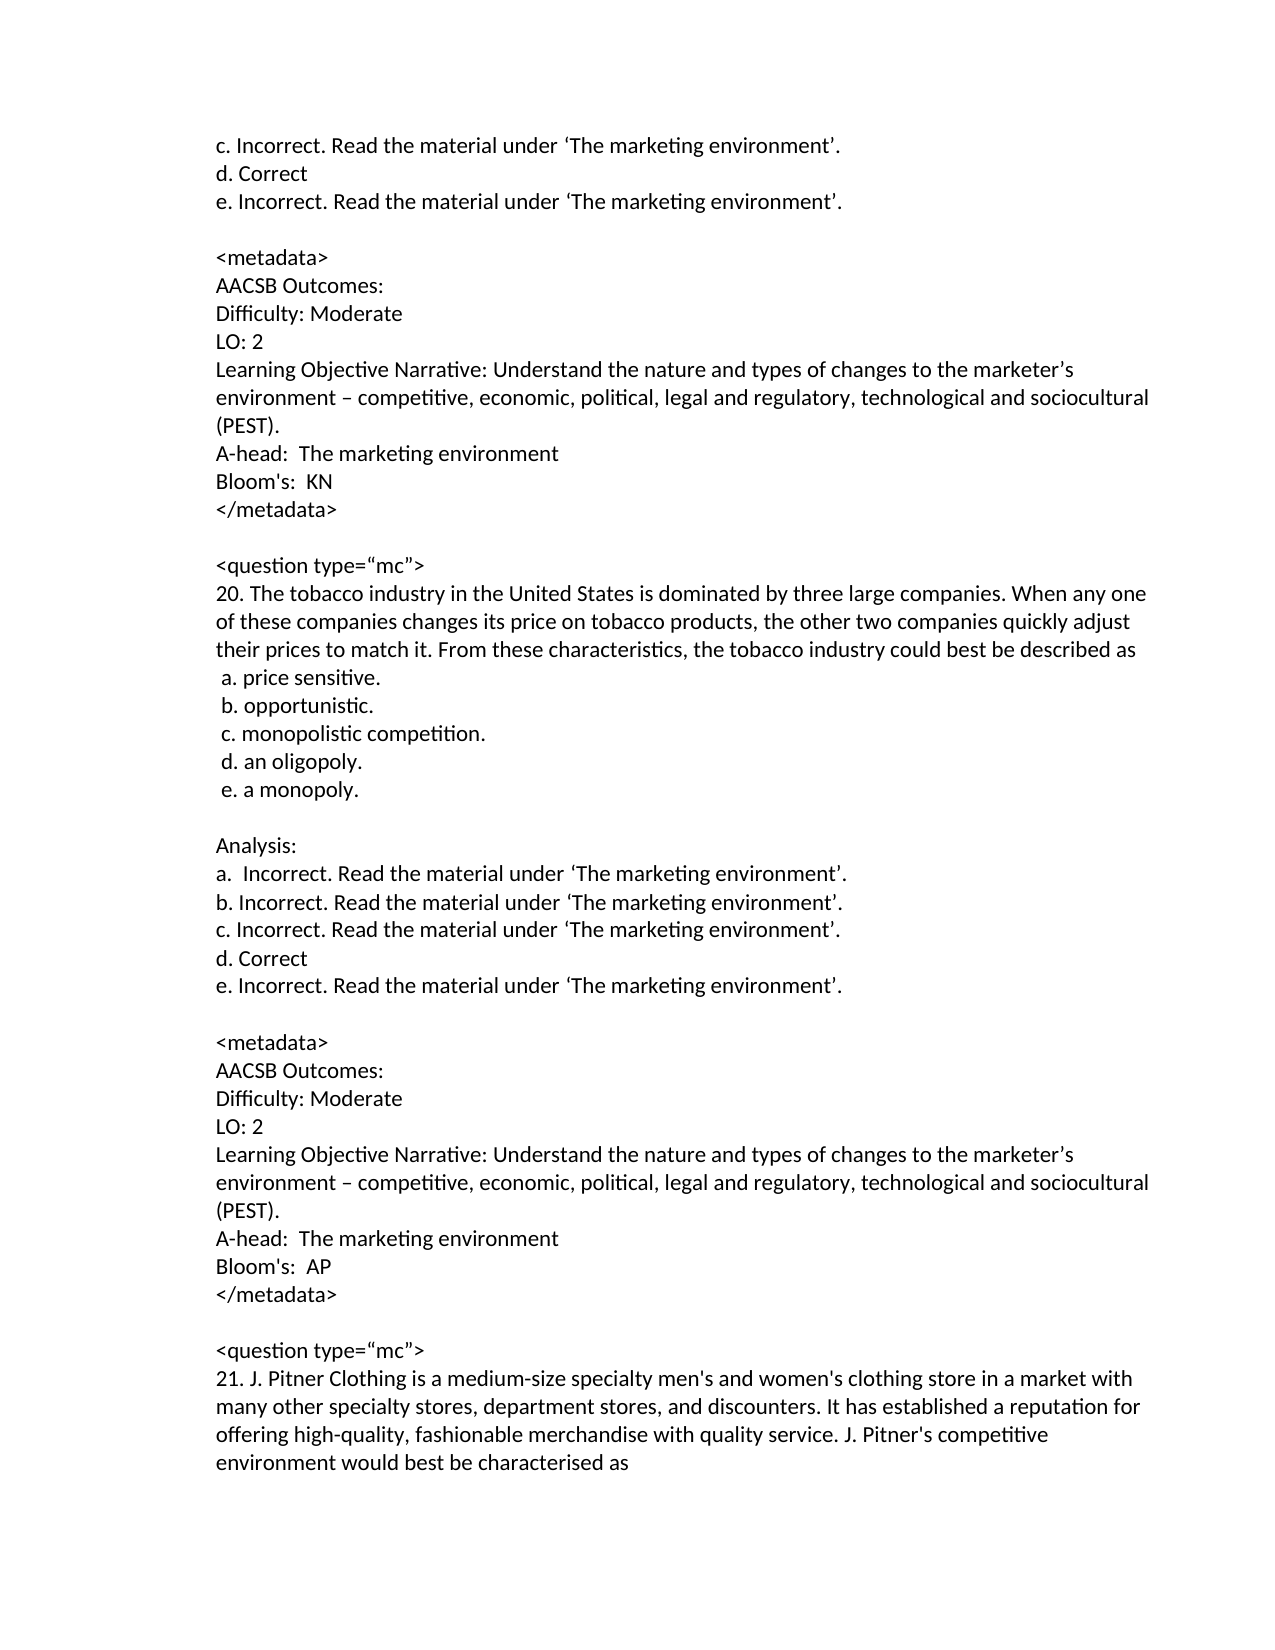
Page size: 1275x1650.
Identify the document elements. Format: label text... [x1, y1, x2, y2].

text 20. The tobacco industry in the United States is dominated by three large companies. When any one of these companies changes its price on tobacco products, the other two companies quickly adjust their prices to match it. From these characteristics, the tobacco industry could best be described as [216, 579, 1162, 663]
text a. price sensitive. [216, 663, 1162, 691]
text a. Incorrect. Read the material under ‘The marketing environment’. [216, 859, 1162, 888]
text A-head: The marketing environment [216, 439, 1162, 467]
text Bloom's: KN [216, 467, 1162, 495]
text Bloom's: AP [216, 1252, 1162, 1280]
text Learning Objective Narrative: Understand the nature and types of changes to the marketer’s environment – competitive, economic, political, legal and regulatory, technological and sociocultural (PEST). [216, 1140, 1162, 1224]
text d. Correct [216, 159, 1162, 187]
text <metadata> [216, 1028, 1162, 1056]
text AACSB Outcomes: [216, 1056, 1162, 1084]
text Analysis: [216, 832, 1162, 859]
text <metadata> [216, 243, 1162, 271]
text Difficulty: Moderate [216, 299, 1162, 327]
text LO: 2 [216, 327, 1162, 355]
text 21. J. Pitner Clothing is a medium-size specialty men's and women's clothing store in a market with many other specialty stores, department stores, and discounters. It has established a reputation for offering high-quality, fashionable merchandise with quality service. J. Pitner's competitive environment would best be characterised as [216, 1364, 1162, 1476]
text e. Incorrect. Read the material under ‘The marketing environment’. [216, 187, 1162, 215]
text c. monopolistic competition. [216, 719, 1162, 747]
text b. opportunistic. [216, 691, 1162, 719]
text Difficulty: Moderate [216, 1084, 1162, 1112]
text b. Incorrect. Read the material under ‘The marketing environment’. [216, 888, 1162, 916]
text AACSB Outcomes: [216, 271, 1162, 299]
text d. an oligopoly. [216, 747, 1162, 776]
text c. Incorrect. Read the material under ‘The marketing environment’. [216, 131, 1162, 159]
text c. Incorrect. Read the material under ‘The marketing environment’. [216, 916, 1162, 944]
text </metadata> [216, 1280, 1162, 1308]
text d. Correct [216, 944, 1162, 972]
text A-head: The marketing environment [216, 1224, 1162, 1252]
text LO: 2 [216, 1112, 1162, 1140]
text <question type=“mc”> [216, 551, 1162, 579]
text </metadata> [216, 495, 1162, 523]
text e. a monopoly. [216, 776, 1162, 803]
text Learning Objective Narrative: Understand the nature and types of changes to the marketer’s environment – competitive, economic, political, legal and regulatory, technological and sociocultural (PEST). [216, 355, 1162, 439]
text <question type=“mc”> [216, 1336, 1162, 1364]
text e. Incorrect. Read the material under ‘The marketing environment’. [216, 972, 1162, 1000]
